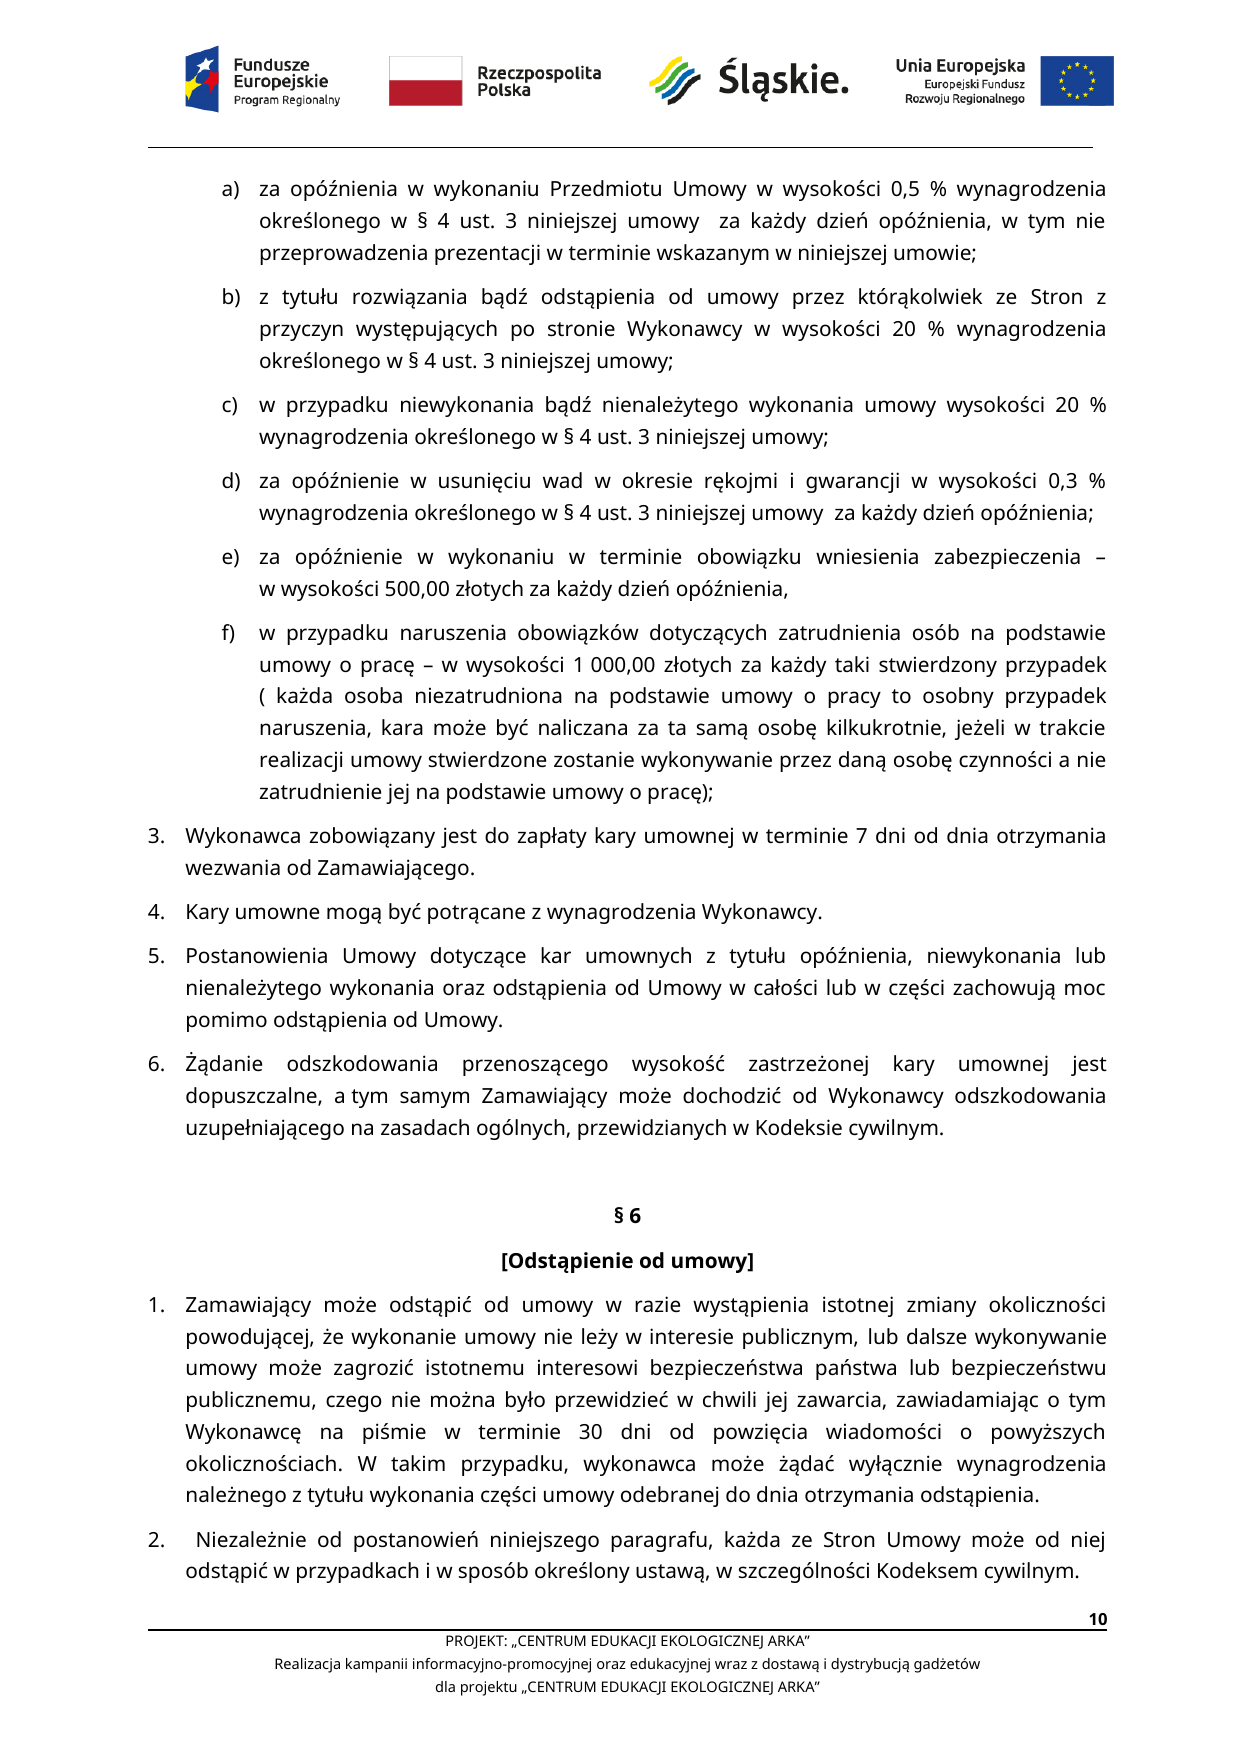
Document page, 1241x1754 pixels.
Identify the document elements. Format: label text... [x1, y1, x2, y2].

list Zamawiający może odstąpić od umowy w razie wystąpienia istotnej zmiany okoliczności powodującej, że wykonanie umowy nie leży w interesie publicznym, lub dalsze wykonywanie umowy może zagrozić istotnemu interesowi bezpieczeństwa państwa lub bezpieczeństwu publicznemu, czego nie można było przewidzieć w chwili jej zawarcia, zawiadamiając o tym Wykonawcę na piśmie w terminie 30 dni od powzięcia wiadomości o powyższych okolicznościach. W takim przypadku, wykonawca może żądać wyłącznie wynagrodzenia należnego z tytułu wykonania części umowy odebranej do dnia otrzymania odstąpienia. [148, 1290, 1107, 1509]
text § 6 [148, 1201, 1107, 1230]
list Kary umowne mogą być potrącane z wynagrodzenia Wykonawcy. [148, 897, 1107, 926]
list w przypadku niewykonania bądź nienależytego wykonania umowy wysokości 20 % wynagrodzenia określonego w § 4 ust. 3 niniejszej umowy; [221, 390, 1107, 450]
list za opóźnienie w wykonaniu w terminie obowiązku wniesienia zabezpieczenia – w wysokości 500,00 złotych za każdy dzień opóźnienia, [221, 542, 1107, 602]
list Żądanie odszkodowania przenoszącego wysokość zastrzeżonej kary umownej jest dopuszczalne, a tym samym Zamawiający może dochodzić od Wykonawcy odszkodowania uzupełniającego na zasadach ogólnych, przewidzianych w Kodeksie cywilnym. [148, 1049, 1107, 1141]
list z tytułu rozwiązania bądź odstąpienia od umowy przez którąkolwiek ze Stron z przyczyn występujących po stronie Wykonawcy w wysokości 20 % wynagrodzenia określonego w § 4 ust. 3 niniejszej umowy; [221, 282, 1107, 374]
list w przypadku naruszenia obowiązków dotyczących zatrudnienia osób na podstawie umowy o pracę – w wysokości 1 000,00 złotych za każdy taki stwierdzony przypadek ( każda osoba niezatrudniona na podstawie umowy o pracy to osobny przypadek naruszenia, kara może być naliczana za ta samą osobę kilkukrotnie, jeżeli w trakcie realizacji umowy stwierdzone zostanie wykonywanie przez daną osobę czynności a nie zatrudnienie jej na podstawie umowy o pracę); [221, 618, 1107, 805]
list Wykonawca zobowiązany jest do zapłaty kary umownej w terminie 7 dni od dnia otrzymania wezwania od Zamawiającego. [148, 821, 1107, 881]
list za opóźnienie w usunięciu wad w okresie rękojmi i gwarancji w wysokości 0,3 % wynagrodzenia określonego w § 4 ust. 3 niniejszej umowy za każdy dzień opóźnienia; [221, 466, 1107, 526]
list za opóźnienia w wykonaniu Przedmiotu Umowy w wysokości 0,5 % wynagrodzenia określonego w § 4 ust. 3 niniejszej umowy za każdy dzień opóźnienia, w tym nie przeprowadzenia prezentacji w terminie wskazanym w niniejszej umowie; [221, 174, 1107, 266]
text [Odstąpienie od umowy] [148, 1246, 1107, 1274]
picture [169, 29, 1130, 127]
list Niezależnie od postanowień niniejszego paragrafu, każda ze Stron Umowy może od niej odstąpić w przypadkach i w sposób określony ustawą, w szczególności Kodeksem cywilnym. [148, 1525, 1107, 1585]
list Postanowienia Umowy dotyczące kar umownych z tytułu opóźnienia, niewykonania lub nienależytego wykonania oraz odstąpienia od Umowy w całości lub w części zachowują moc pomimo odstąpienia od Umowy. [148, 942, 1107, 1033]
